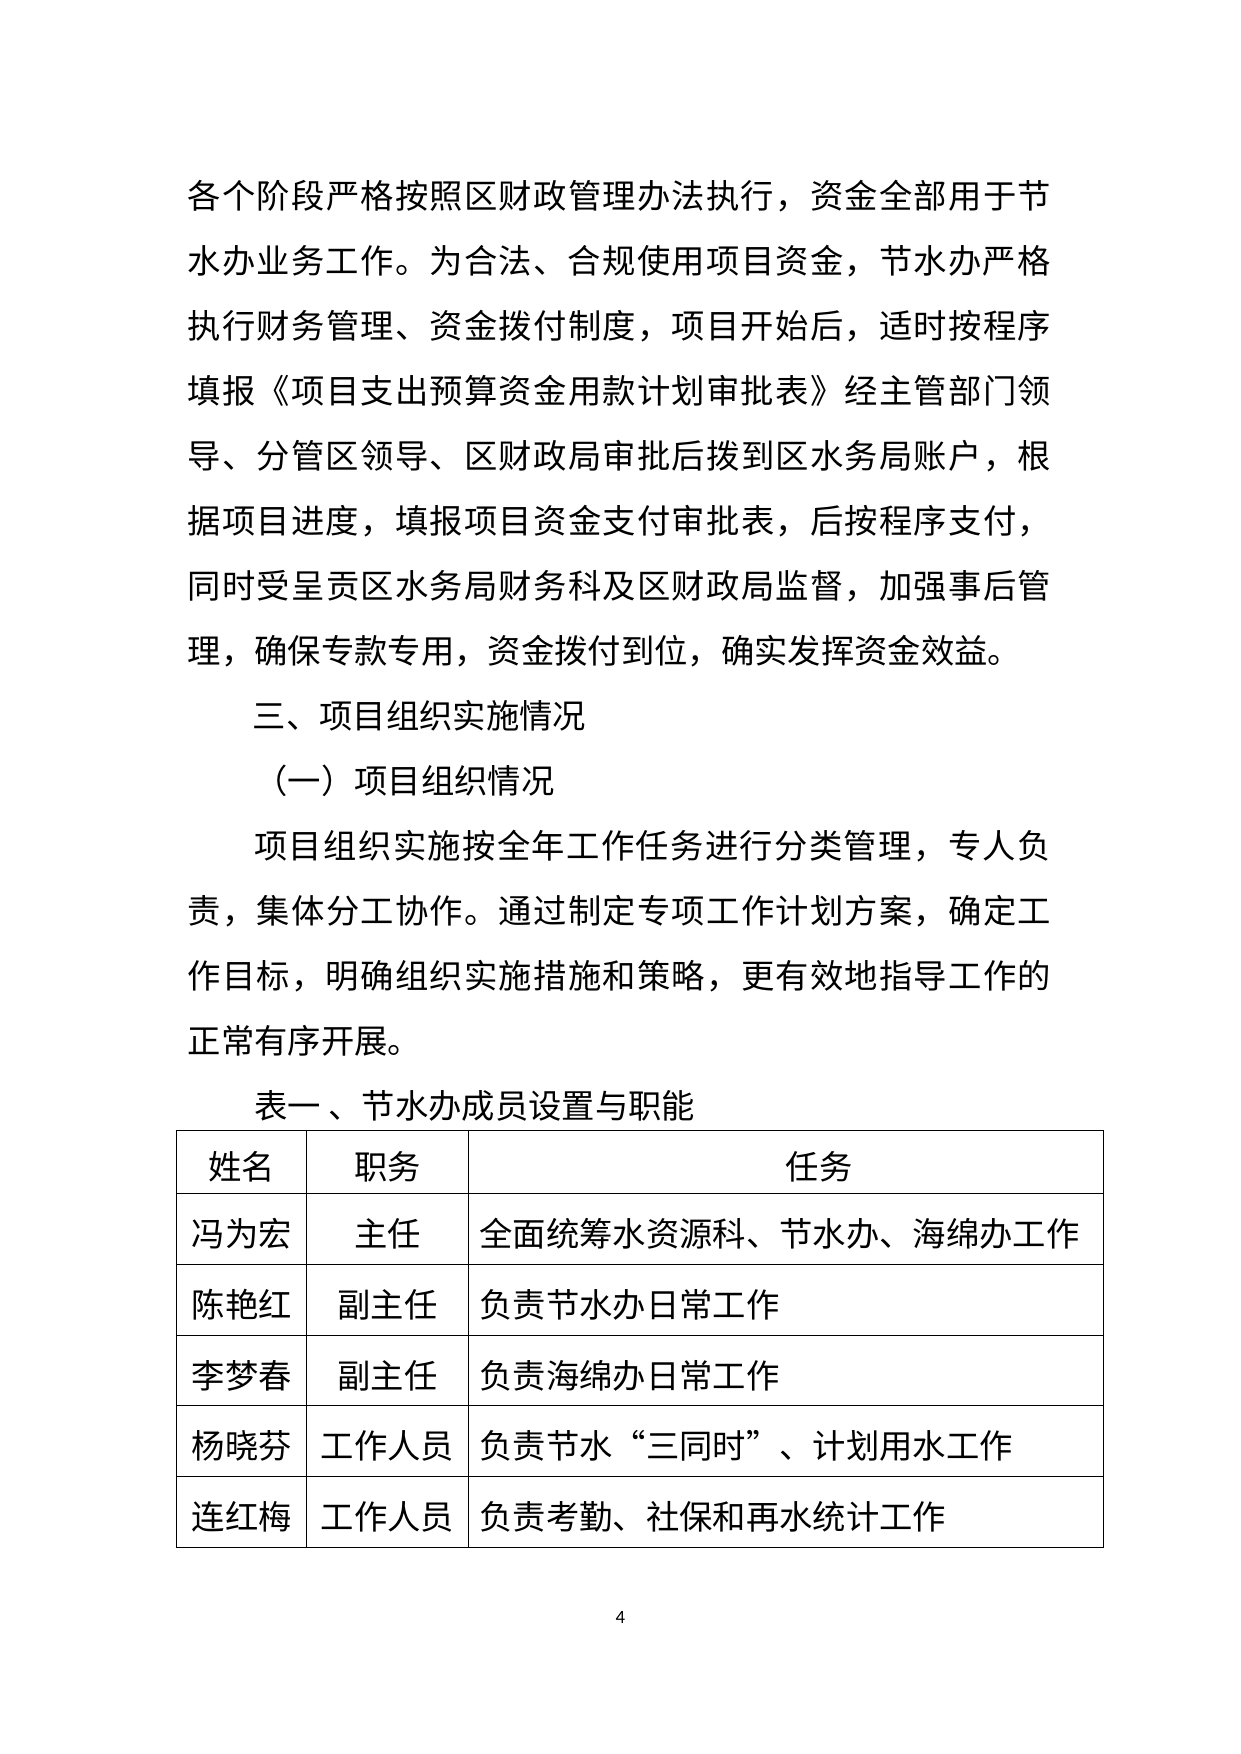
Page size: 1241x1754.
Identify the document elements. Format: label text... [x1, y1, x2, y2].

text 项目组织实施按全年工作任务进行分类管理，专人负责，集体分工协作。通过制定专项工作计划方案，确定工作目标，明确组织实施措施和策略，更有效地指导工作的正常有序开展。 [187, 812, 1053, 1072]
table_header 任务 [469, 1131, 1103, 1193]
table_header 姓名 [177, 1131, 306, 1193]
table_cell 负责海绵办日常工作 [469, 1336, 1103, 1405]
text 三、项目组织实施情况 [187, 682, 1053, 747]
table_cell 工作人员 [307, 1406, 468, 1476]
table_cell 负责节水办日常工作 [469, 1265, 1103, 1334]
table_cell 李梦春 [177, 1336, 306, 1405]
table_header 职务 [307, 1131, 468, 1193]
table_cell 连红梅 [177, 1477, 306, 1547]
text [187, 162, 1053, 682]
table_cell 副主任 [307, 1265, 468, 1334]
text （一）项目组织情况 [187, 747, 1053, 812]
table_cell 副主任 [307, 1336, 468, 1405]
table_cell 杨晓芬 [177, 1406, 306, 1476]
table_cell 全面统筹水资源科、节水办、海绵办工作 [469, 1194, 1103, 1264]
table_cell 负责节水“三同时”、计划用水工作 [469, 1406, 1103, 1476]
table_cell 冯为宏 [177, 1194, 306, 1264]
table_cell 主任 [307, 1194, 468, 1264]
text 表一 、节水办成员设置与职能 [187, 1072, 1053, 1130]
table_cell 负责考勤、社保和再水统计工作 [469, 1477, 1103, 1547]
table_cell 工作人员 [307, 1477, 468, 1547]
table_cell 陈艳红 [177, 1265, 306, 1334]
